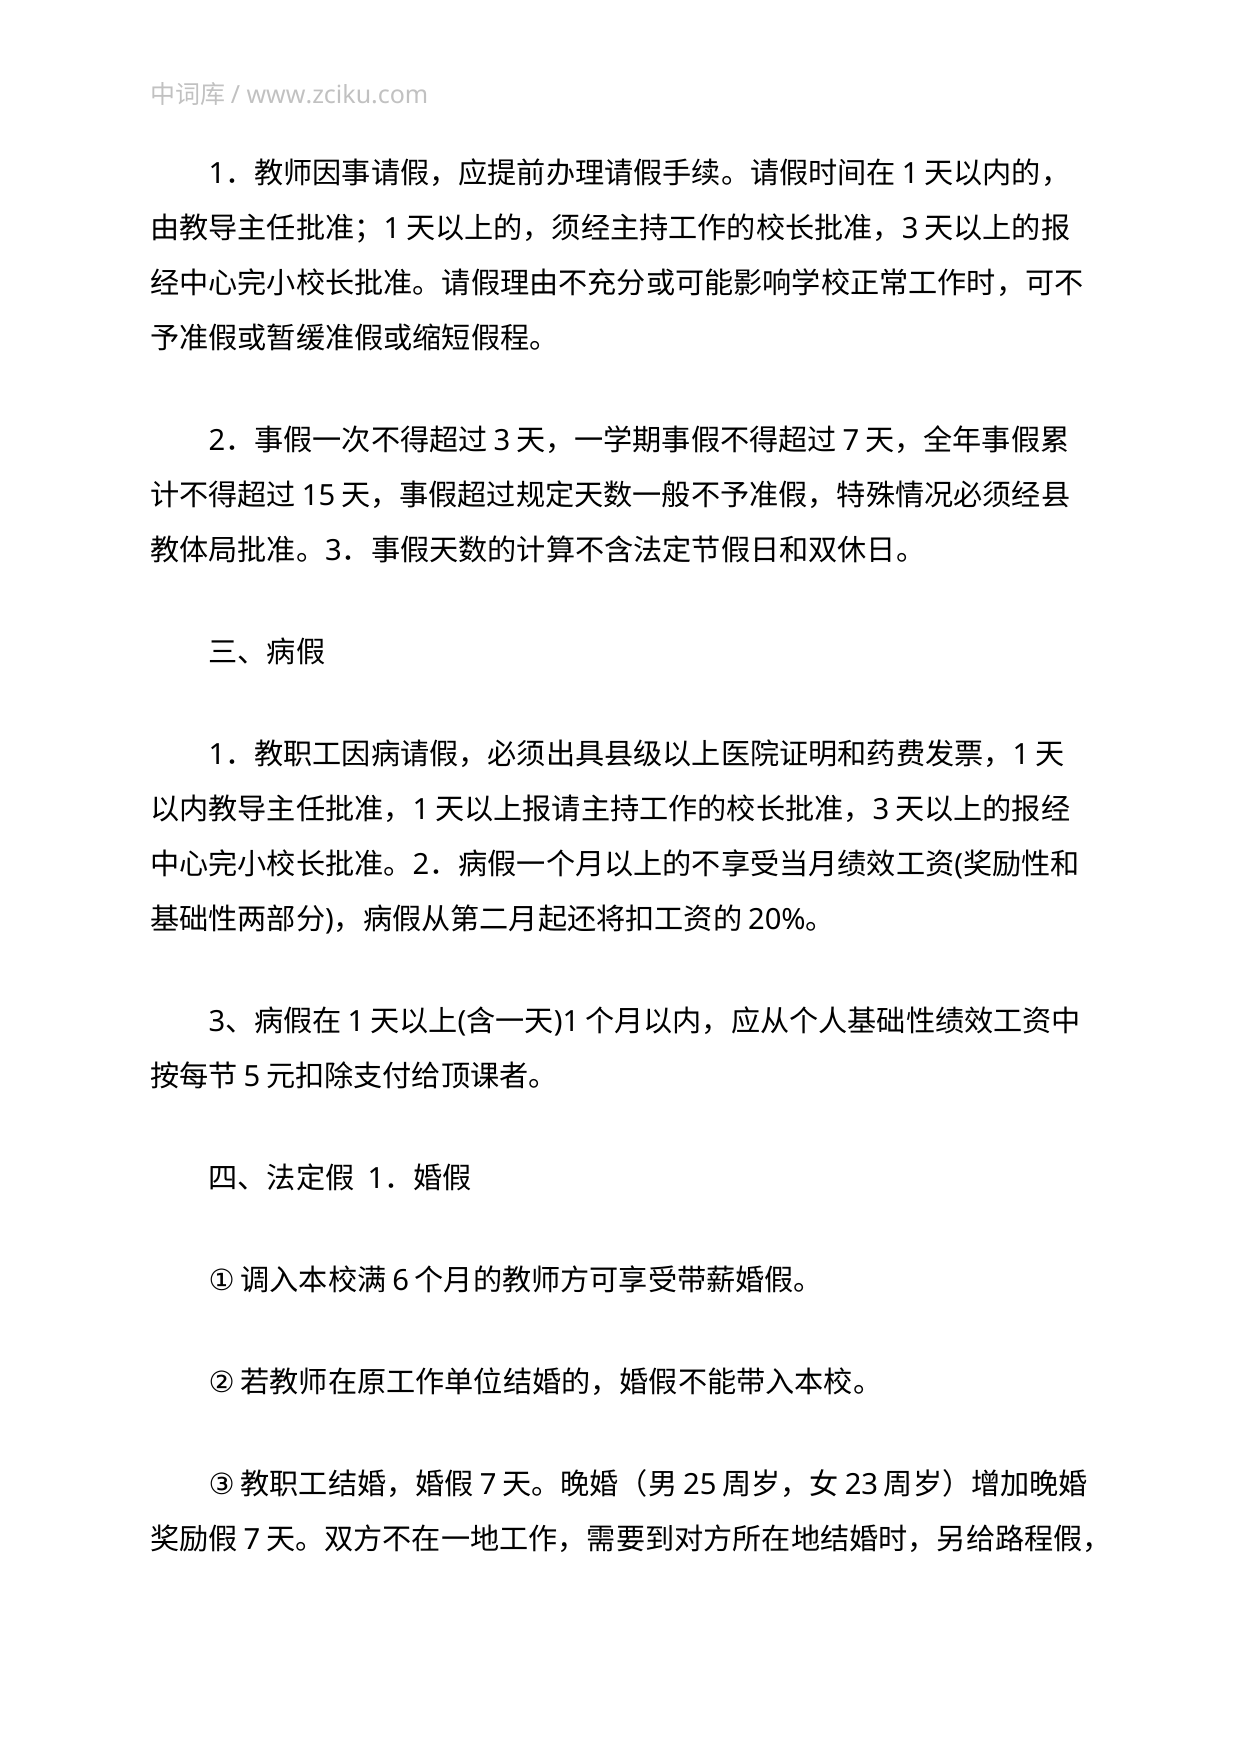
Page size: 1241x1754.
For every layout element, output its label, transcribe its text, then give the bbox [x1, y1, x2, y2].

text ①调入本校满6个月的教师方可享受带薪婚假。 [150, 1256, 1090, 1299]
text 2．事假一次不得超过3天，一学期事假不得超过7天，全年事假累计不得超过15天，事假超过规定天数一般不予准假，特殊情况必须经县教体局批准。3．事假天数的计算不含法定节假日和双休日。 [150, 417, 1090, 569]
text 3、病假在1天以上(含一天)1个月以内，应从个人基础性绩效工资中按每节5元扣除支付给顶课者。 [150, 997, 1090, 1095]
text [150, 1460, 1090, 1558]
text 三、病假 [150, 629, 1090, 671]
text 1．教师因事请假，应提前办理请假手续。请假时间在1天以内的，由教导主任批准；1天以上的，须经主持工作的校长批准，3天以上的报经中心完小校长批准。请假理由不充分或可能影响学校正常工作时，可不予准假或暂缓准假或缩短假程。 [150, 150, 1090, 357]
text 1．教职工因病请假，必须出具县级以上医院证明和药费发票，1天以内教导主任批准，1天以上报请主持工作的校长批准，3天以上的报经中心完小校长批准。2．病假一个月以上的不享受当月绩效工资(奖励性和基础性两部分)，病假从第二月起还将扣工资的20%。 [150, 730, 1090, 938]
text ②若教师在原工作单位结婚的，婚假不能带入本校。 [150, 1358, 1090, 1401]
text 四、法定假 1．婚假 [150, 1154, 1090, 1197]
